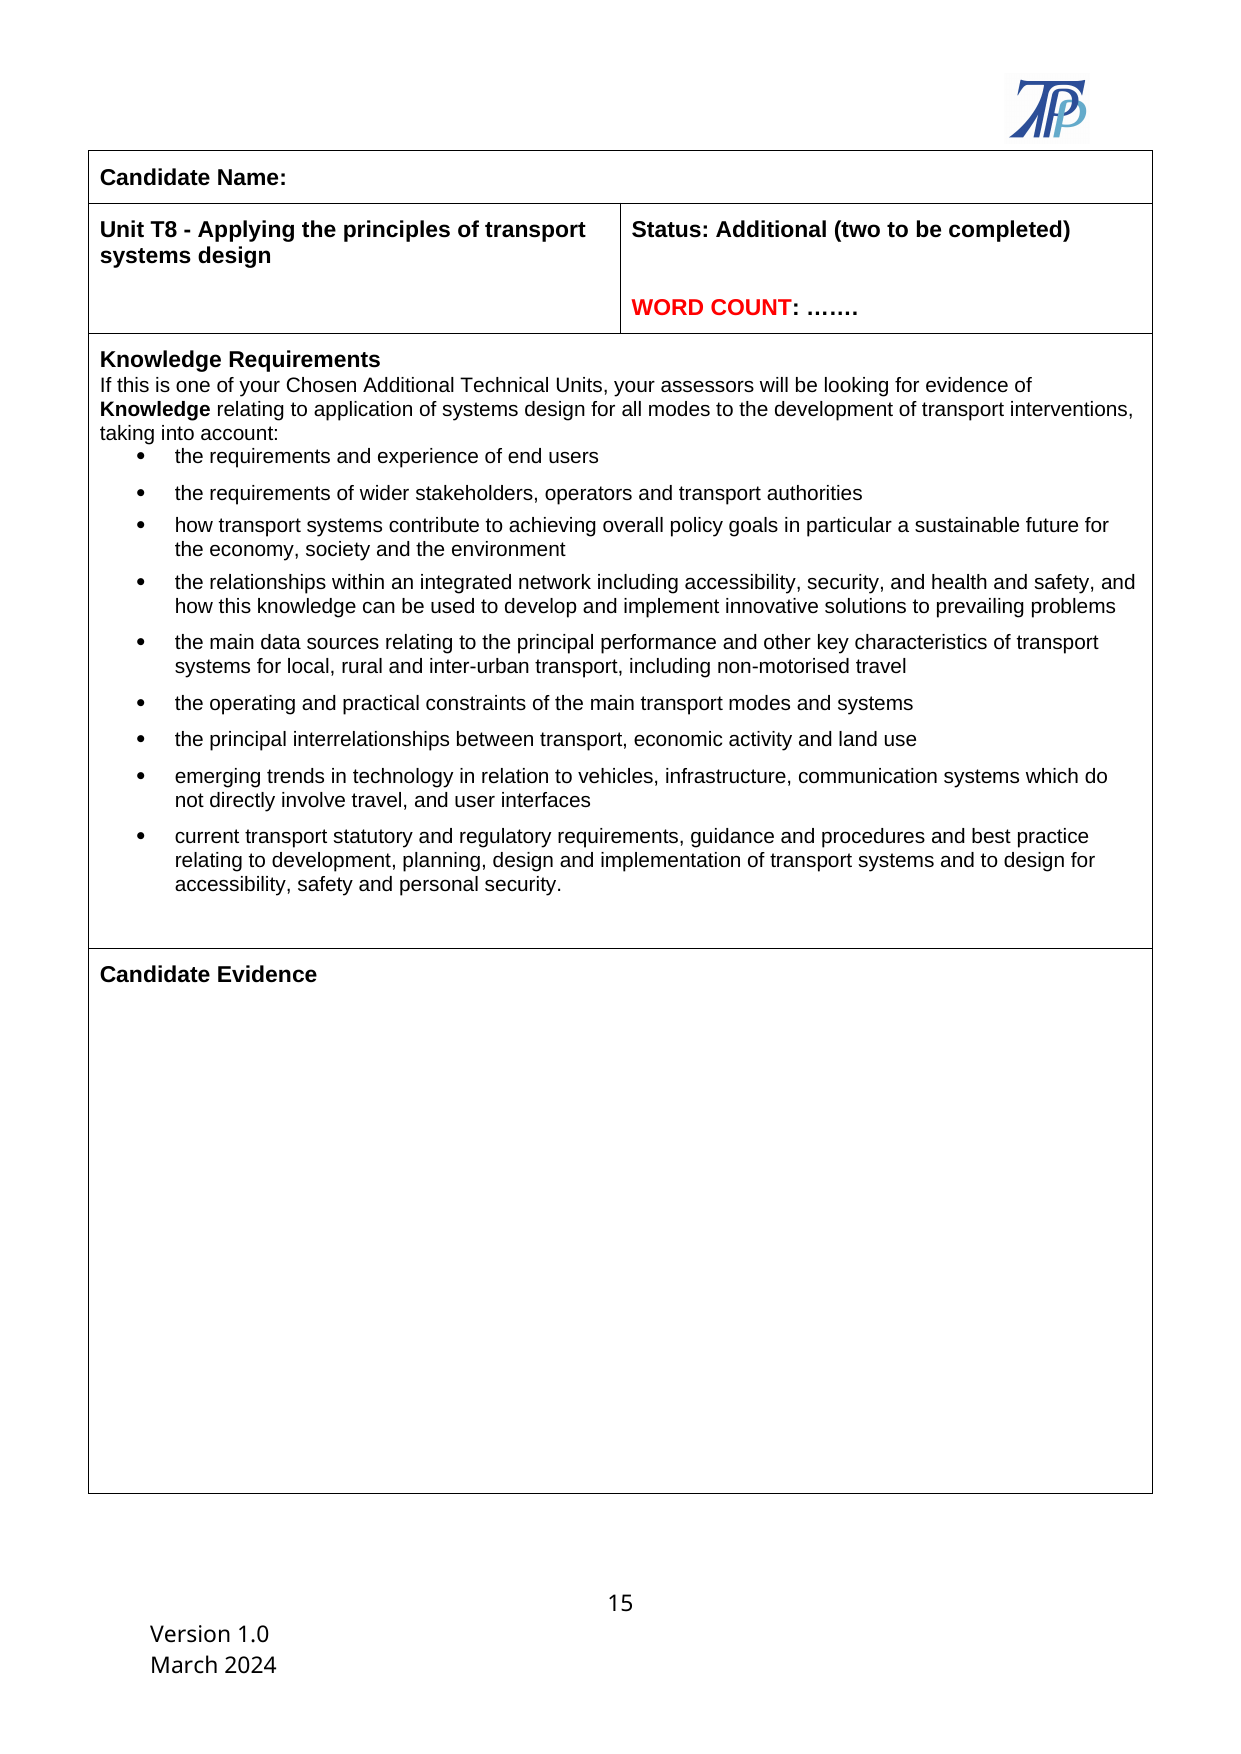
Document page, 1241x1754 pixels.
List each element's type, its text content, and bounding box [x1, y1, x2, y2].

table_cell Unit T8 - Applying the principles of transport systems design [89, 204, 620, 332]
table_cell Candidate Evidence [89, 949, 1152, 1493]
picture [1004, 73, 1091, 144]
table_cell Status: Additional (two to be completed) WORD COUNT: ……. [621, 204, 1152, 332]
table_cell Knowledge Requirements If this is one of your Chosen Additional Technical Units, your assessors will be looking for evidence of Knowledge relating to application of systems design for all modes to the development of transport interventions, taking into account: the requirements and experience of end users the requirements of wider stakeholders, operators and transport authorities how transport systems contribute to achieving overall policy goals in particular a sustainable future for the economy, society and the environment the relationships within an integrated network including accessibility, security, and health and safety, and how this knowledge can be used to develop and implement innovative solutions to prevailing problems the main data sources relating to the principal performance and other key characteristics of transport systems for local, rural and inter-urban transport, including non-motorised travel the operating and practical constraints of the main transport modes and systems the principal interrelationships between transport, economic activity and land use emerging trends in technology in relation to vehicles, infrastructure, communication systems which do not directly involve travel, and user interfaces current transport statutory and regulatory requirements, guidance and procedures and best practice relating to development, planning, design and implementation of transport systems and to design for accessibility, safety and personal security. [89, 334, 1152, 948]
table_header Candidate Name: [89, 151, 1152, 202]
